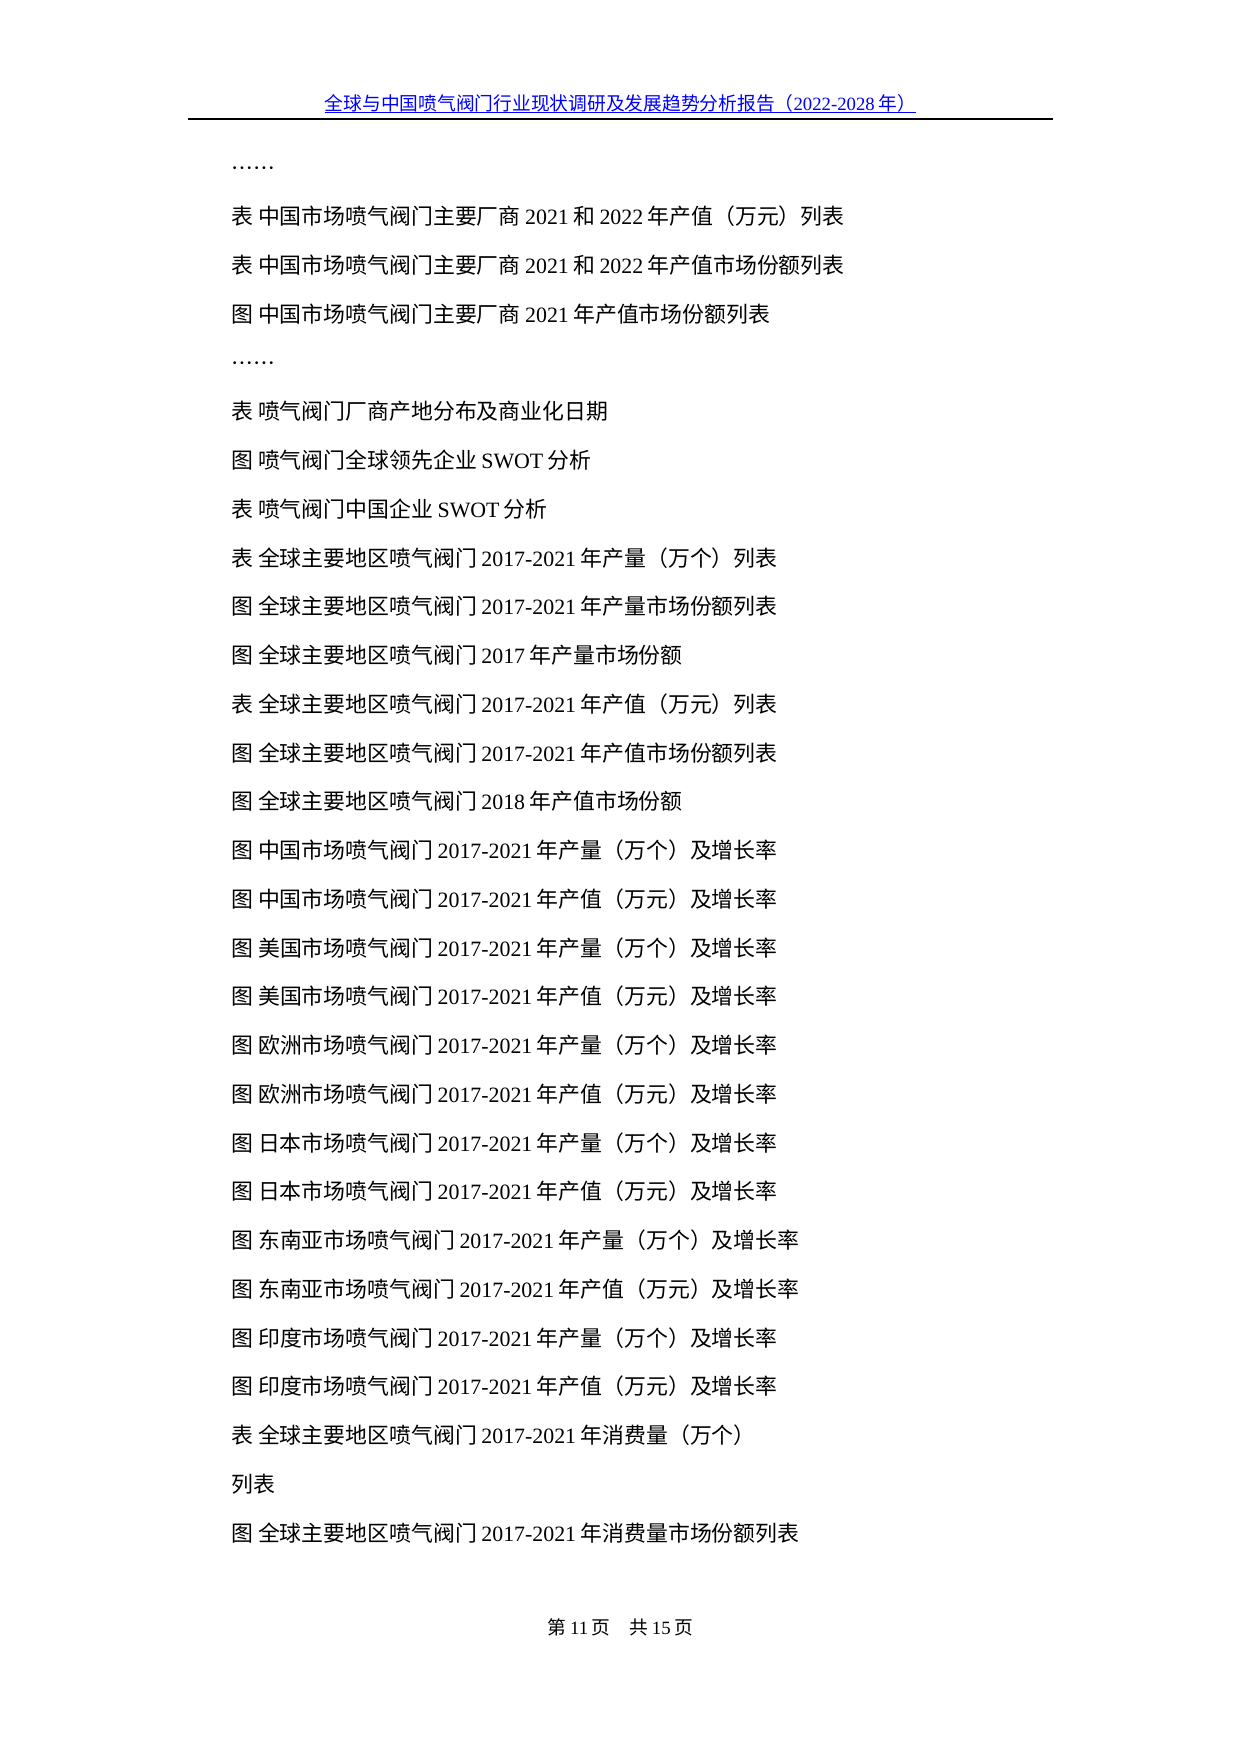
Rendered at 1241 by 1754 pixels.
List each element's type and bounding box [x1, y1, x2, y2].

text [187, 150, 1053, 1548]
